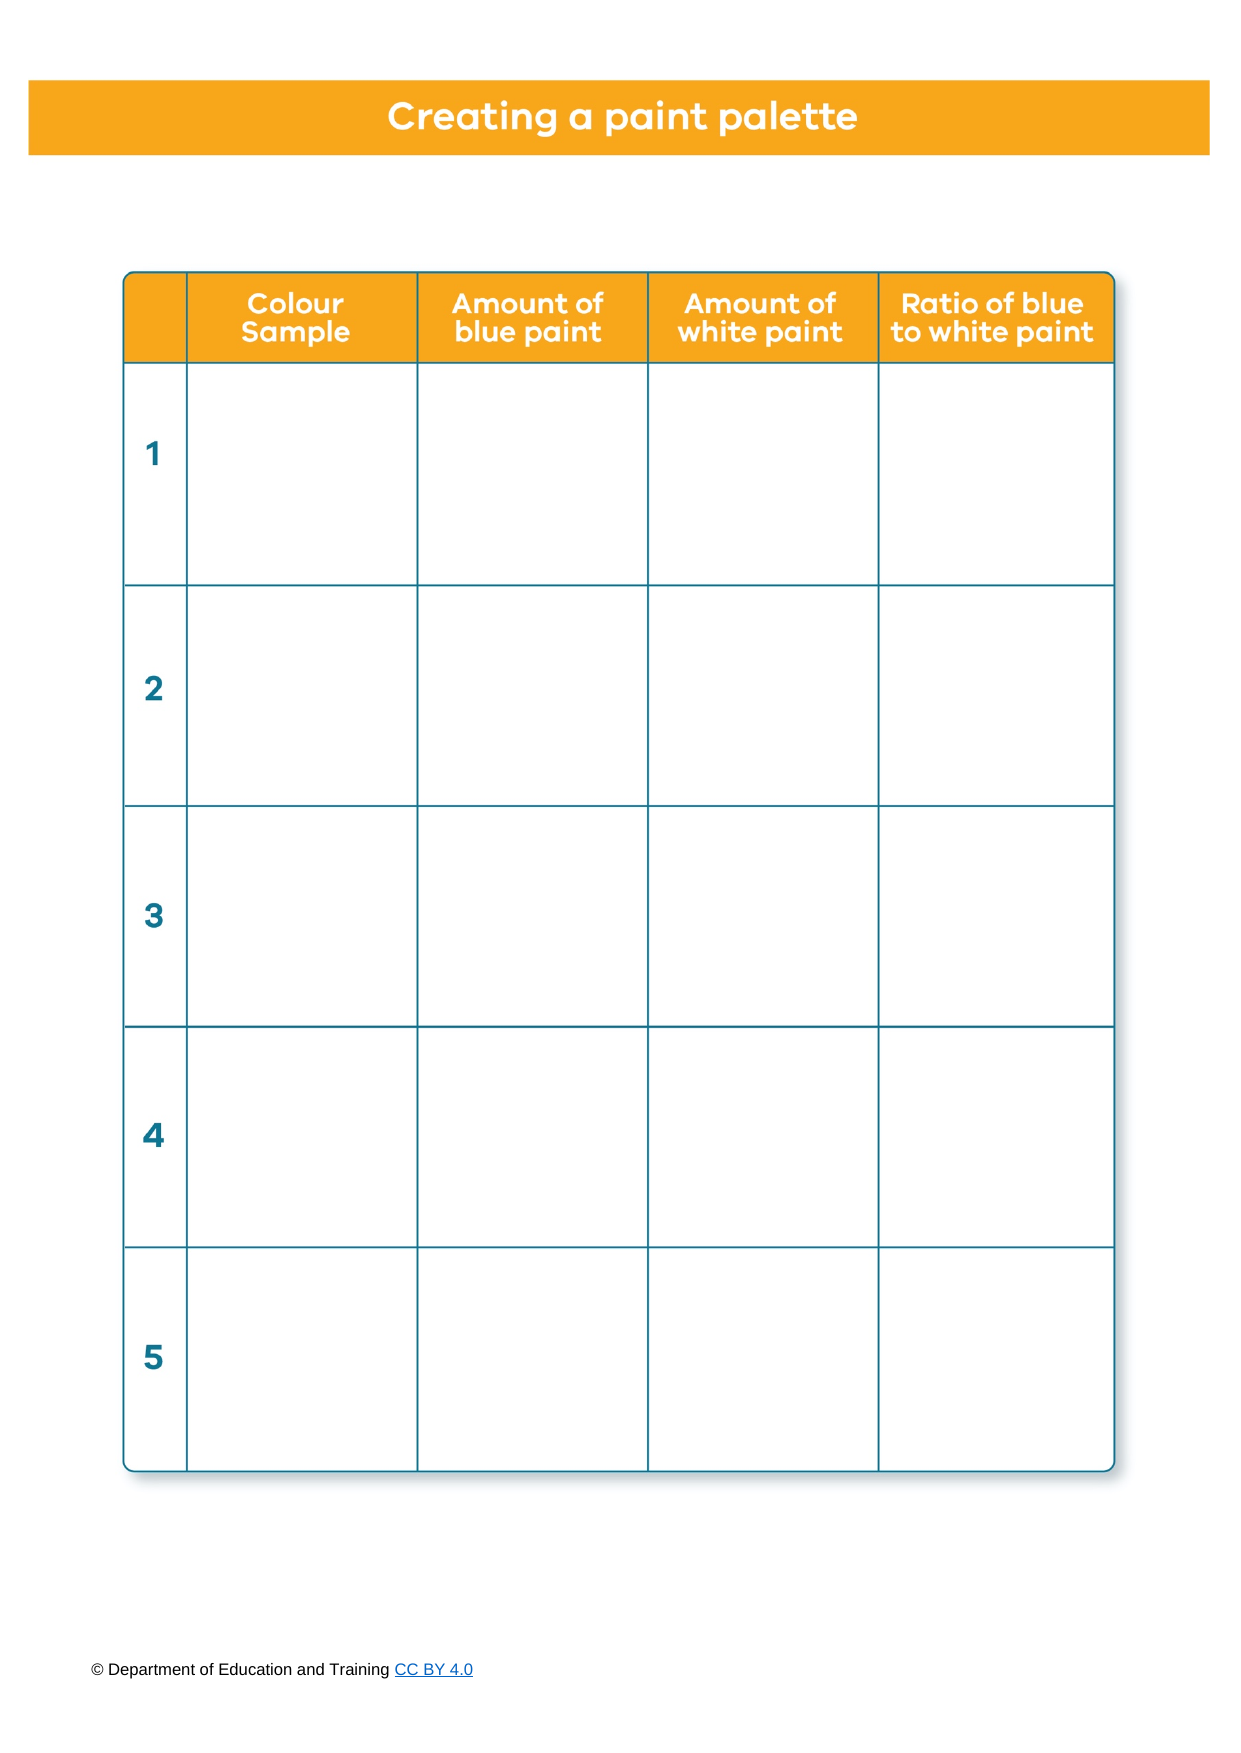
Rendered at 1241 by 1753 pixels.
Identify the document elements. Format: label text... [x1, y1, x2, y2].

picture [28, 23, 1210, 1696]
text © Department of Education and Training CC BY 4.0 [91, 1659, 1090, 1678]
